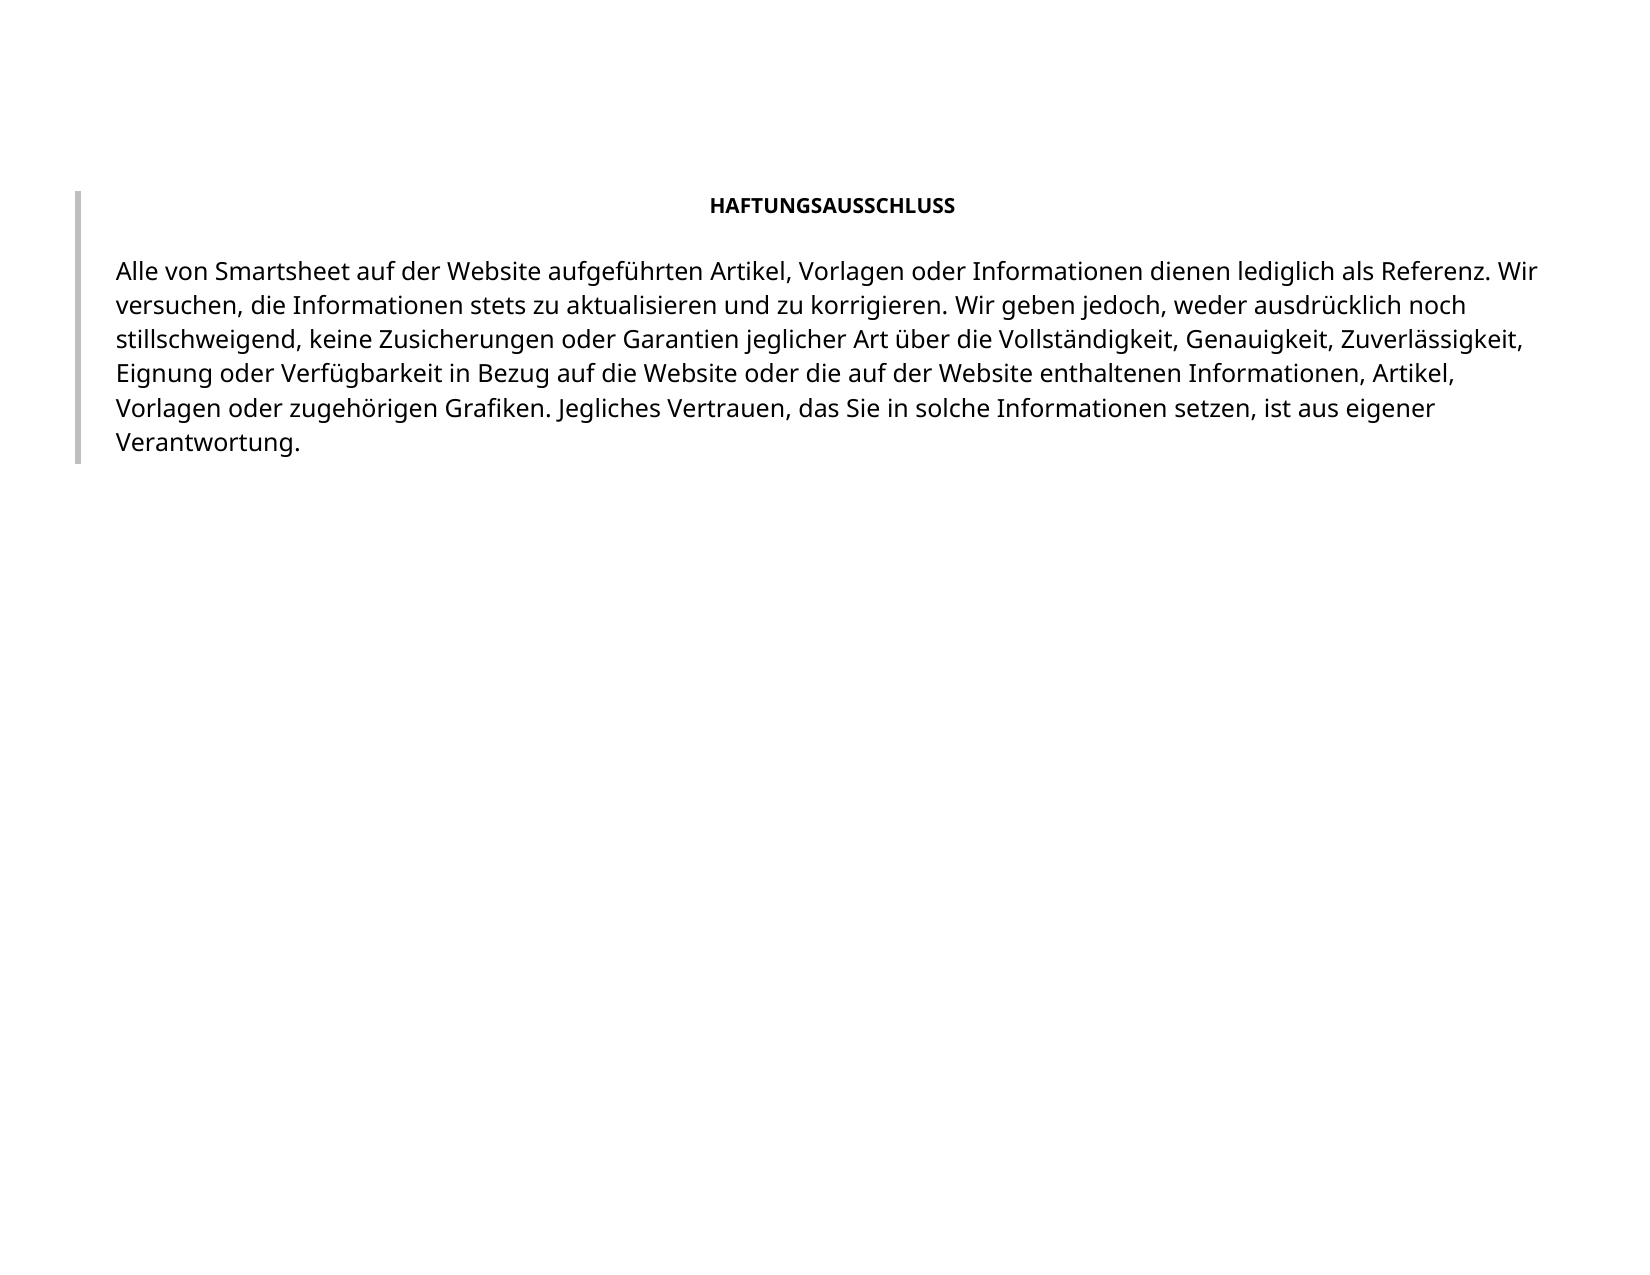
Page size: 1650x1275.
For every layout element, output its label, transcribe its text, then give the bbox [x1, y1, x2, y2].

table_header HAFTUNGSAUSSCHLUSS Alle von Smartsheet auf der Website aufgeführten Artikel, Vorlagen oder Informationen dienen lediglich als Referenz. Wir versuchen, die Informationen stets zu aktualisieren und zu korrigieren. Wir geben jedoch, weder ausdrücklich noch stillschweigend, keine Zusicherungen oder Garantien jeglicher Art über die Vollständigkeit, Genauigkeit, Zuverlässigkeit, Eignung oder Verfügbarkeit in Bezug auf die Website oder die auf der Website enthaltenen Informationen, Artikel, Vorlagen oder zugehörigen Grafiken. Jegliches Vertrauen, das Sie in solche Informationen setzen, ist aus eigener Verantwortung. [81, 191, 1561, 463]
